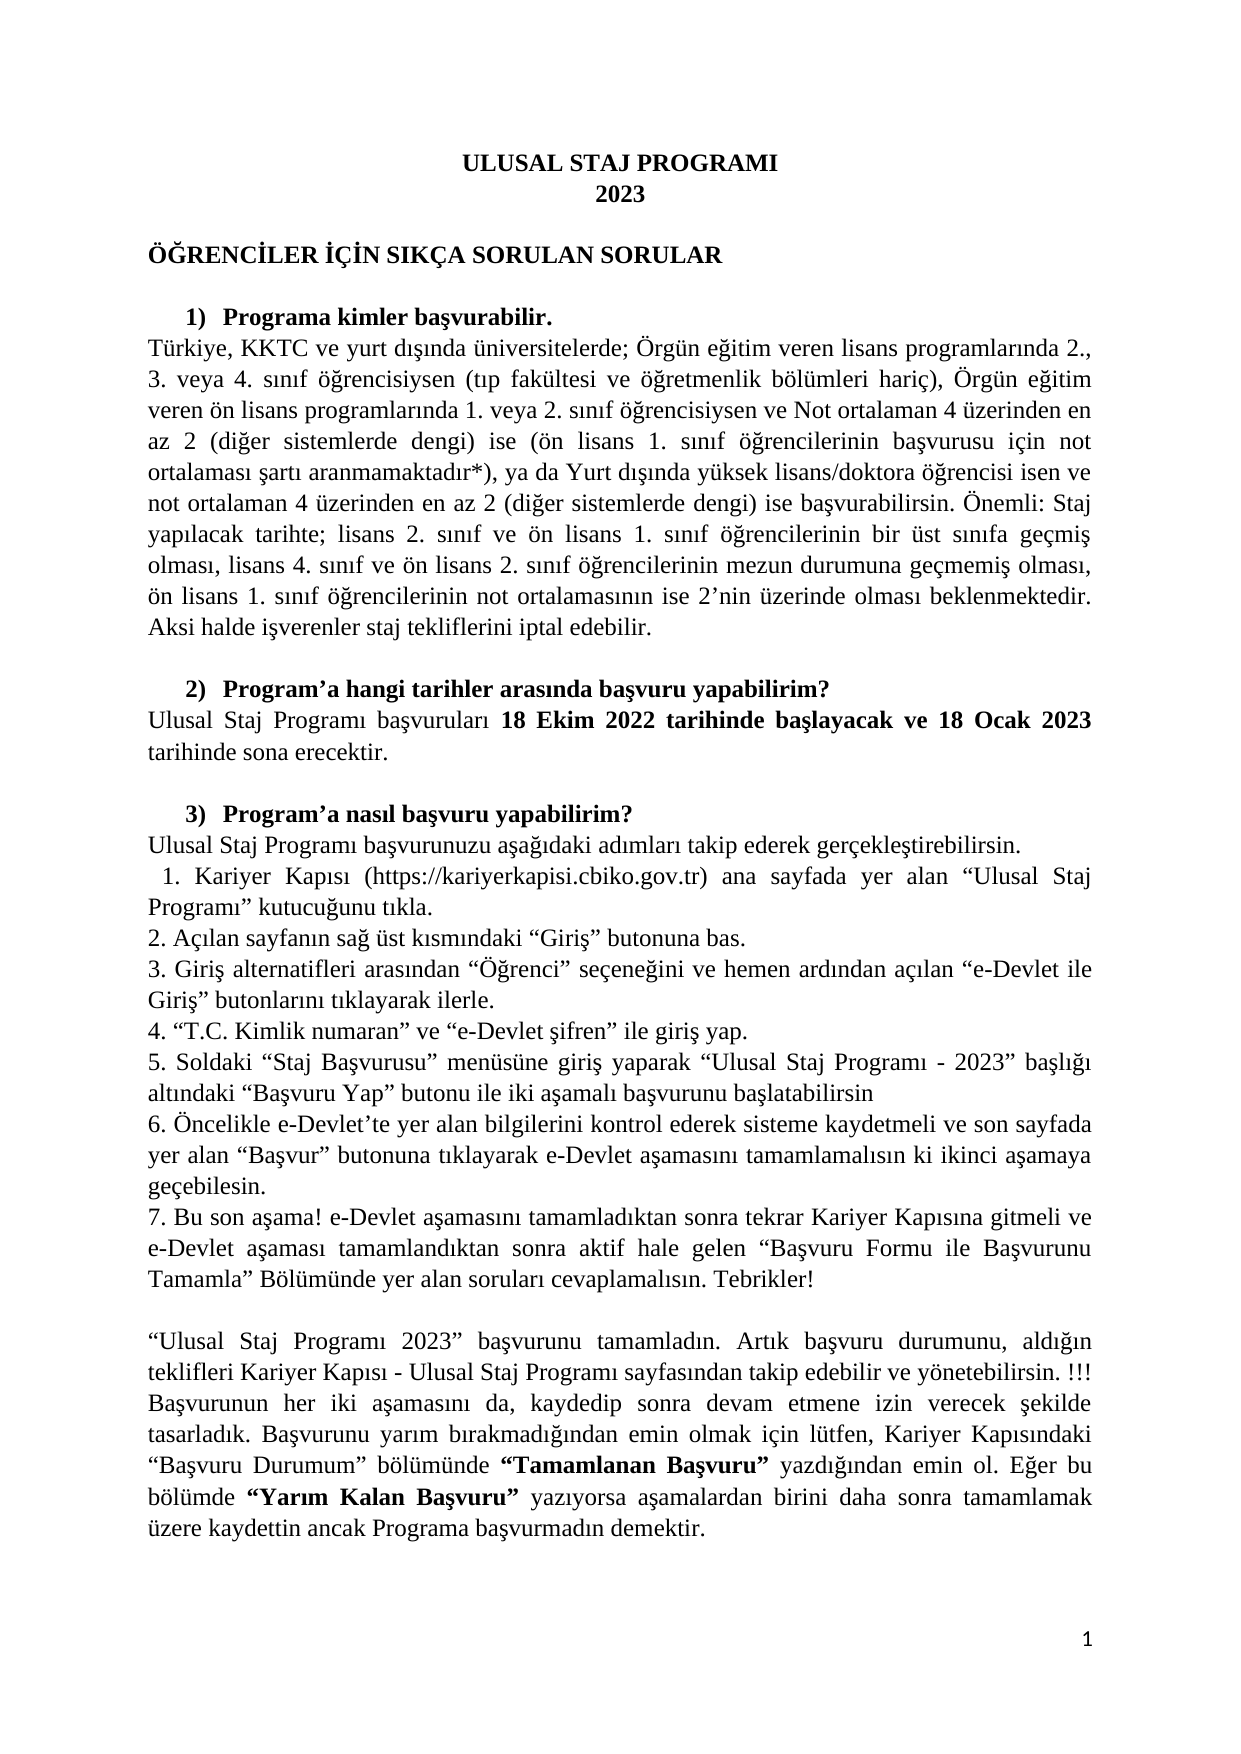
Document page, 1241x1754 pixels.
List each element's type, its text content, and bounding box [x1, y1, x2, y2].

text ULUSAL STAJ PROGRAMI [148, 148, 1093, 176]
text 4. “T.C. Kimlik numaran” ve “e-Devlet şifren” ile giriş yap. [148, 1016, 1093, 1045]
text 3. Giriş alternatifleri arasından “Öğrenci” seçeneğini ve hemen ardından açılan “e-Devlet ile Giriş” butonlarını tıklayarak ilerle. [148, 954, 1093, 1014]
text 2023 [148, 179, 1093, 207]
text 2. Açılan sayfanın sağ üst kısmındaki “Giriş” butonuna bas. [148, 923, 1093, 952]
text Türkiye, KKTC ve yurt dışında üniversitelerde; Örgün eğitim veren lisans programlarında 2., 3. veya 4. sınıf öğrencisiysen (tıp fakültesi ve öğretmenlik bölümleri hariç), Örgün eğitim veren ön lisans programlarında 1. veya 2. sınıf öğrencisiysen ve Not ortalaman 4 üzerinden en az 2 (diğer sistemlerde dengi) ise (ön lisans 1. sınıf öğrencilerinin başvurusu için not ortalaması şartı aranmamaktadır*), ya da Yurt dışında yüksek lisans/doktora öğrencisi isen ve not ortalaman 4 üzerinden en az 2 (diğer sistemlerde dengi) ise başvurabilirsin. Önemli: Staj yapılacak tarihte; lisans 2. sınıf ve ön lisans 1. sınıf öğrencilerinin bir üst sınıfa geçmiş olması, lisans 4. sınıf ve ön lisans 2. sınıf öğrencilerinin mezun durumuna geçmemiş olması, ön lisans 1. sınıf öğrencilerinin not ortalamasının ise 2’nin üzerinde olması beklenmektedir. Aksi halde işverenler staj tekliflerini iptal edebilir. [148, 333, 1093, 641]
text Ulusal Staj Programı başvurunuzu aşağıdaki adımları takip ederek gerçekleştirebilirsin. [148, 830, 1093, 858]
text ÖĞRENCİLER İÇİN SIKÇA SORULAN SORULAR [148, 240, 1093, 269]
text 1. Kariyer Kapısı (https://kariyerkapisi.cbiko.gov.tr) ana sayfada yer alan “Ulusal Staj Programı” kutucuğunu tıkla. [148, 861, 1093, 921]
text “Ulusal Staj Programı 2023” başvurunu tamamladın. Artık başvuru durumunu, aldığın teklifleri Kariyer Kapısı - Ulusal Staj Programı sayfasından takip edebilir ve yönetebilirsin. !!! Başvurunun her iki aşamasını da, kaydedip sonra devam etmene izin verecek şekilde tasarladık. Başvurunu yarım bırakmadığından emin olmak için lütfen, Kariyer Kapısındaki “Başvuru Durumum” bölümünde “Tamamlanan Başvuru” yazdığından emin ol. Eğer bu bölümde “Yarım Kalan Başvuru” yazıyorsa aşamalardan birini daha sonra tamamlamak üzere kaydettin ancak Programa başvurmadın demektir. [148, 1326, 1093, 1541]
list Programa kimler başvurabilir. [185, 302, 1093, 331]
text Ulusal Staj Programı başvuruları 18 Ekim 2022 tarihinde başlayacak ve 18 Ocak 2023 tarihinde sona erecektir. [148, 706, 1093, 765]
text 5. Soldaki “Staj Başvurusu” menüsüne giriş yaparak “Ulusal Staj Programı - 2023” başlığı altındaki “Başvuru Yap” butonu ile iki aşamalı başvurunu başlatabilirsin [148, 1047, 1093, 1107]
list Program’a nasıl başvuru yapabilirim? [185, 799, 1093, 827]
text 6. Öncelikle e-Devlet’te yer alan bilgilerini kontrol ederek sisteme kaydetmeli ve son sayfada yer alan “Başvur” butonuna tıklayarak e-Devlet aşamasını tamamlamalısın ki ikinci aşamaya geçebilesin. [148, 1109, 1093, 1200]
list Program’a hangi tarihler arasında başvuru yapabilirim? [185, 674, 1093, 703]
text 7. Bu son aşama! e-Devlet aşamasını tamamladıktan sonra tekrar Kariyer Kapısına gitmeli ve e-Devlet aşaması tamamlandıktan sonra aktif hale gelen “Başvuru Formu ile Başvurunu Tamamla” Bölümünde yer alan soruları cevaplamalısın. Tebrikler! [148, 1202, 1093, 1293]
